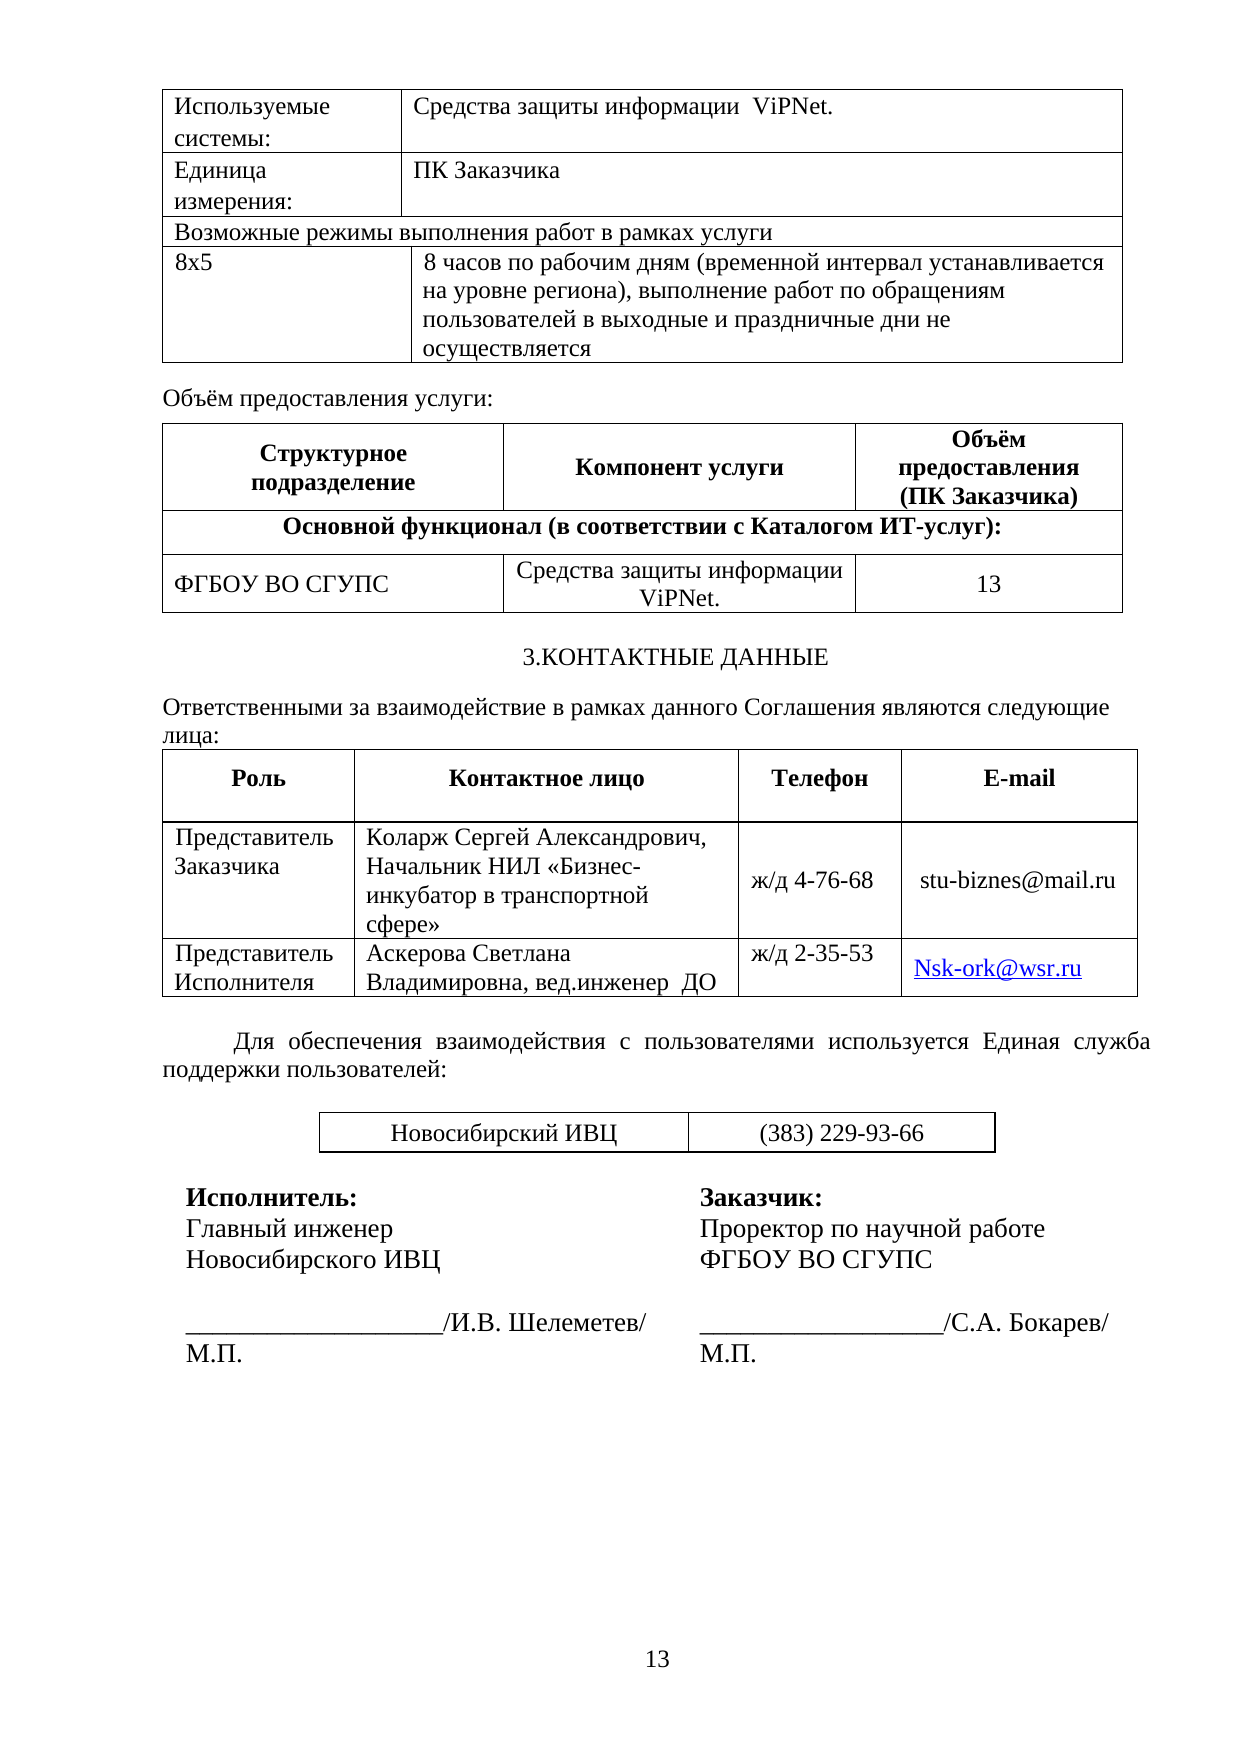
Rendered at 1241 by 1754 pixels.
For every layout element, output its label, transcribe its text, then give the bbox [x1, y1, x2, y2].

table_cell 8x5 [163, 247, 411, 362]
table_header Структурное подразделение [163, 424, 503, 510]
table_header Новосибирский ИВЦ [320, 1113, 688, 1151]
table_cell 13 [856, 555, 1122, 612]
table_cell Возможные режимы выполнения работ в рамках услуги [163, 217, 1122, 246]
text 3.КОНТАКТНЫЕ ДАННЫЕ [200, 642, 1152, 671]
table_cell Аскерова Светлана Владимировна, вед.инженер ДО [355, 939, 738, 996]
table_cell Nsk-ork@wsr.ru [902, 939, 1137, 996]
table_cell ж/д 2-35-53 [739, 939, 901, 996]
table_header E-mail [902, 750, 1137, 821]
table_header Телефон [739, 750, 901, 821]
table_header Объём предоставления (ПК Заказчика) [856, 424, 1122, 510]
table_header Заказчик: Проректор по научной работе ФГБОУ ВО СГУПС __________________/С.А. Бокарев/ М.П. [688, 1181, 1140, 1368]
table_cell 8 часов по рабочим дням (временной интервал устанавливается на уровне региона), выполнение работ по обращениям пользователей в выходные и праздничные дни не осуществляется [412, 247, 1122, 362]
table_cell Средства защиты информации ViPNet. [504, 555, 855, 612]
table_cell ж/д 4-76-68 [739, 823, 901, 937]
table_header Исполнитель: Главный инженер Новосибирского ИВЦ ___________________/И.В. Шелеметев/ М.П. [174, 1181, 688, 1368]
text Объём предоставления услуги: [162, 383, 1152, 412]
table_cell Представитель Заказчика [163, 823, 354, 937]
table_cell Представитель Исполнителя [163, 939, 354, 996]
text Для обеспечения взаимодействия с пользователями используется Единая служба поддержки пользователей: [162, 1026, 1152, 1083]
table_cell Коларж Сергей Александрович, Начальник НИЛ «Бизнес-инкубатор в транспортной сфере» [355, 823, 738, 937]
table_header Компонент услуги [504, 424, 855, 510]
table_header Контактное лицо [355, 750, 738, 821]
table_cell ФГБОУ ВО СГУПС [163, 555, 503, 612]
table_header Роль [163, 750, 354, 821]
text Ответственными за взаимодействие в рамках данного Соглашения являются следующие лица: [162, 692, 1152, 749]
table_cell Основной функционал (в соответствии с Каталогом ИТ-услуг): [163, 511, 1122, 554]
table_cell Единица измерения: [163, 153, 401, 216]
table_cell Используемые системы: [163, 90, 401, 152]
table_cell ПК Заказчика [402, 153, 1122, 216]
table_cell stu-biznes@mail.ru [902, 823, 1137, 937]
table_header (383) 229-93-66 [689, 1113, 994, 1151]
table_cell Средства защиты информации ViPNet. [402, 90, 1122, 152]
